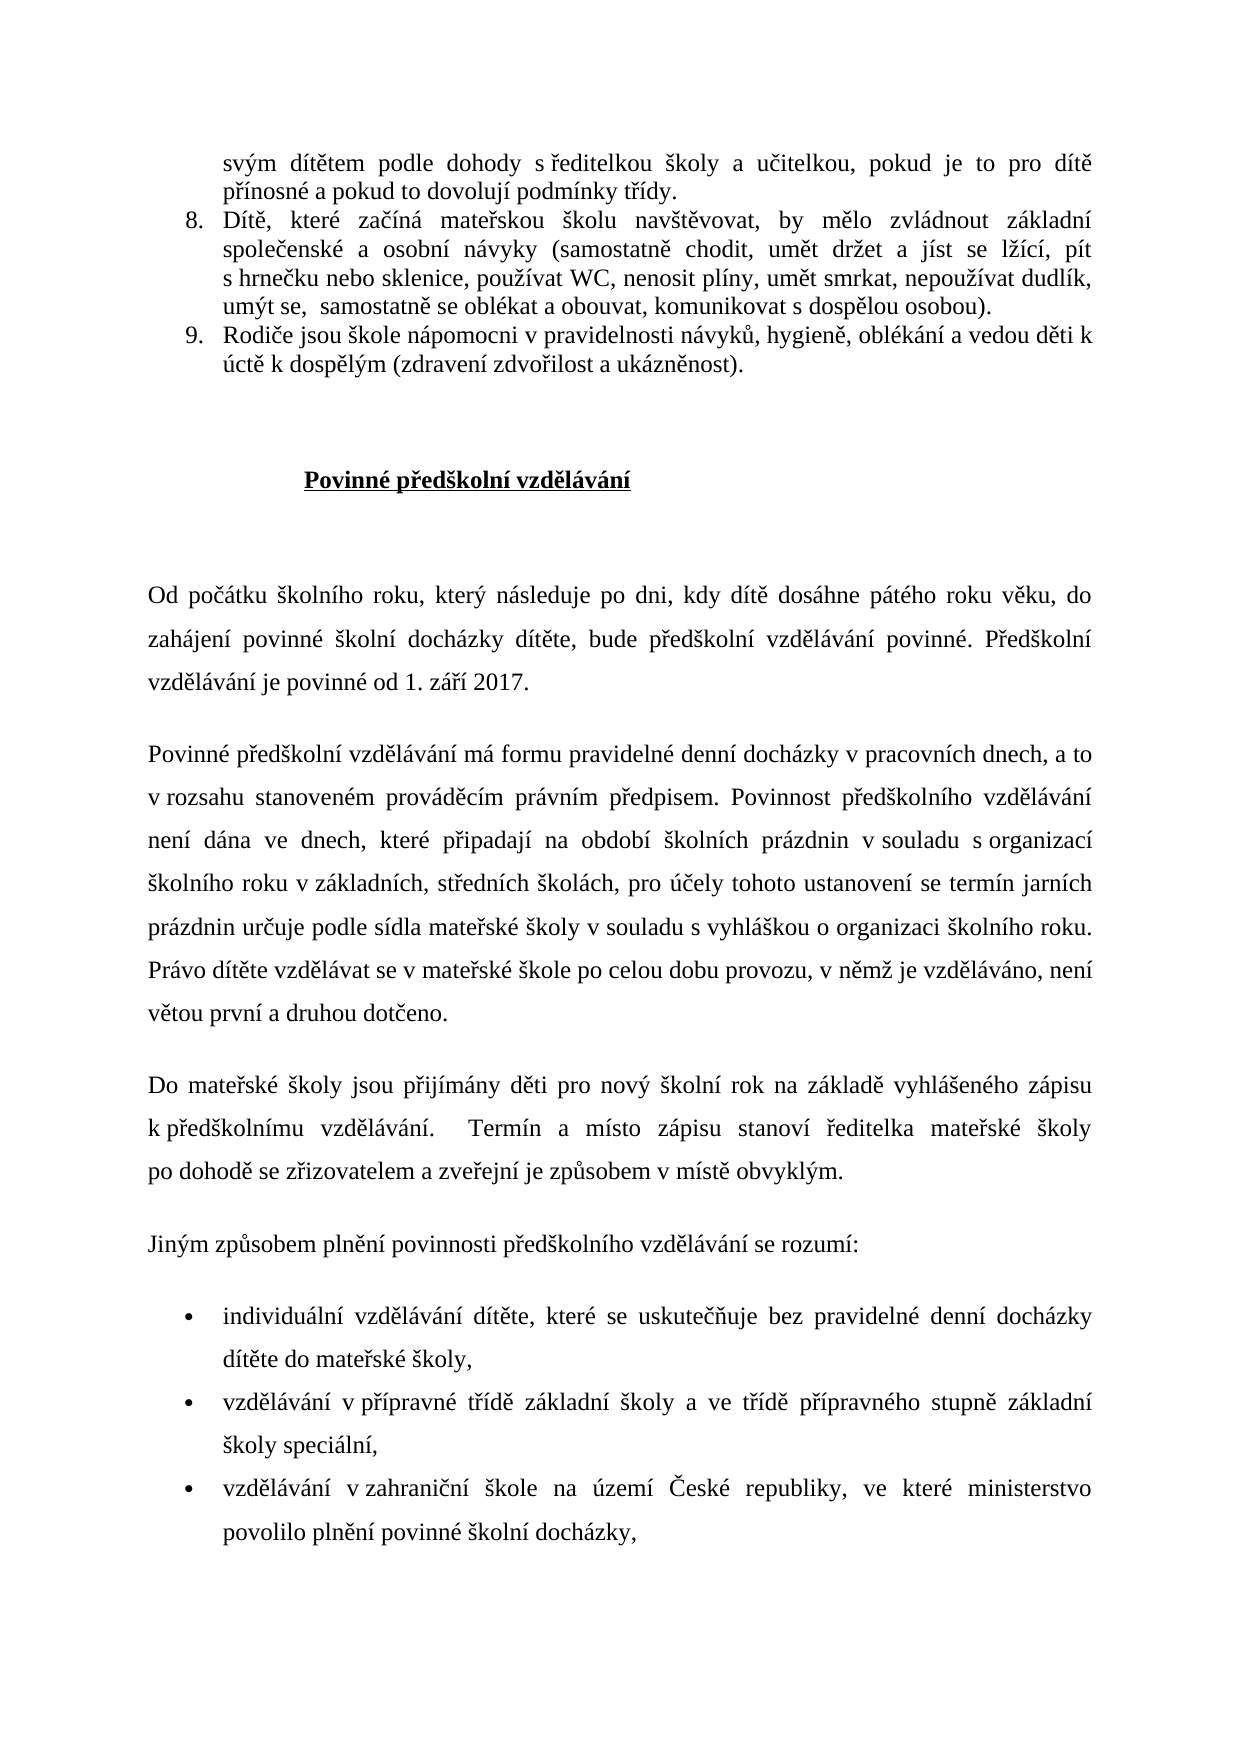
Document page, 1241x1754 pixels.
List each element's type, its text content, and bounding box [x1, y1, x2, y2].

text Jiným způsobem plnění povinnosti předškolního vzdělávání se rozumí: [148, 1229, 1093, 1257]
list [185, 148, 1093, 205]
list Rodiče jsou škole nápomocni v pravidelnosti návyků, hygieně, oblékání a vedou děti k úctě k dospělým (zdravení zdvořilost a ukázněnost). [185, 320, 1093, 378]
text Povinné předškolní vzdělávání [304, 465, 1093, 493]
list individuální vzdělávání dítěte, které se uskutečňuje bez pravidelné denní docházky dítěte do mateřské školy, [185, 1301, 1093, 1373]
text Od počátku školního roku, který následuje po dni, kdy dítě dosáhne pátého roku věku, do zahájení povinné školní docházky dítěte, bude předškolní vzdělávání povinné. Předškolní vzdělávání je povinné od 1. září 2017. [148, 581, 1093, 696]
list vzdělávání v přípravné třídě základní školy a ve třídě přípravného stupně základní školy speciální, [185, 1387, 1093, 1459]
text Do mateřské školy jsou přijímány děti pro nový školní rok na základě vyhlášeného zápisu k předškolnímu vzdělávání. Termín a místo zápisu stanoví ředitelka mateřské školy po dohodě se zřizovatelem a zveřejní je způsobem v místě obvyklým. [148, 1070, 1093, 1185]
list vzdělávání v zahraniční škole na území České republiky, ve které ministerstvo povolilo plnění povinné školní docházky, [185, 1473, 1093, 1545]
text Povinné předškolní vzdělávání má formu pravidelné denní docházky v pracovních dnech, a to v rozsahu stanoveném prováděcím právním předpisem. Povinnost předškolního vzdělávání není dána ve dnech, které připadají na období školních prázdnin v souladu s organizací školního roku v základních, středních školách, pro účely tohoto ustanovení se termín jarních prázdnin určuje podle sídla mateřské školy v souladu s vyhláškou o organizaci školního roku. Právo dítěte vzdělávat se v mateřské škole po celou dobu provozu, v němž je vzděláváno, není větou první a druhou dotčeno. [148, 739, 1093, 1027]
list Dítě, které začíná mateřskou školu navštěvovat, by mělo zvládnout základní společenské a osobní návyky (samostatně chodit, umět držet a jíst se lžící, pít s hrnečku nebo sklenice, používat WC, nenosit plíny, umět smrkat, nepoužívat dudlík, umýt se, samostatně se oblékat a obouvat, komunikovat s dospělou osobou). [185, 205, 1093, 320]
